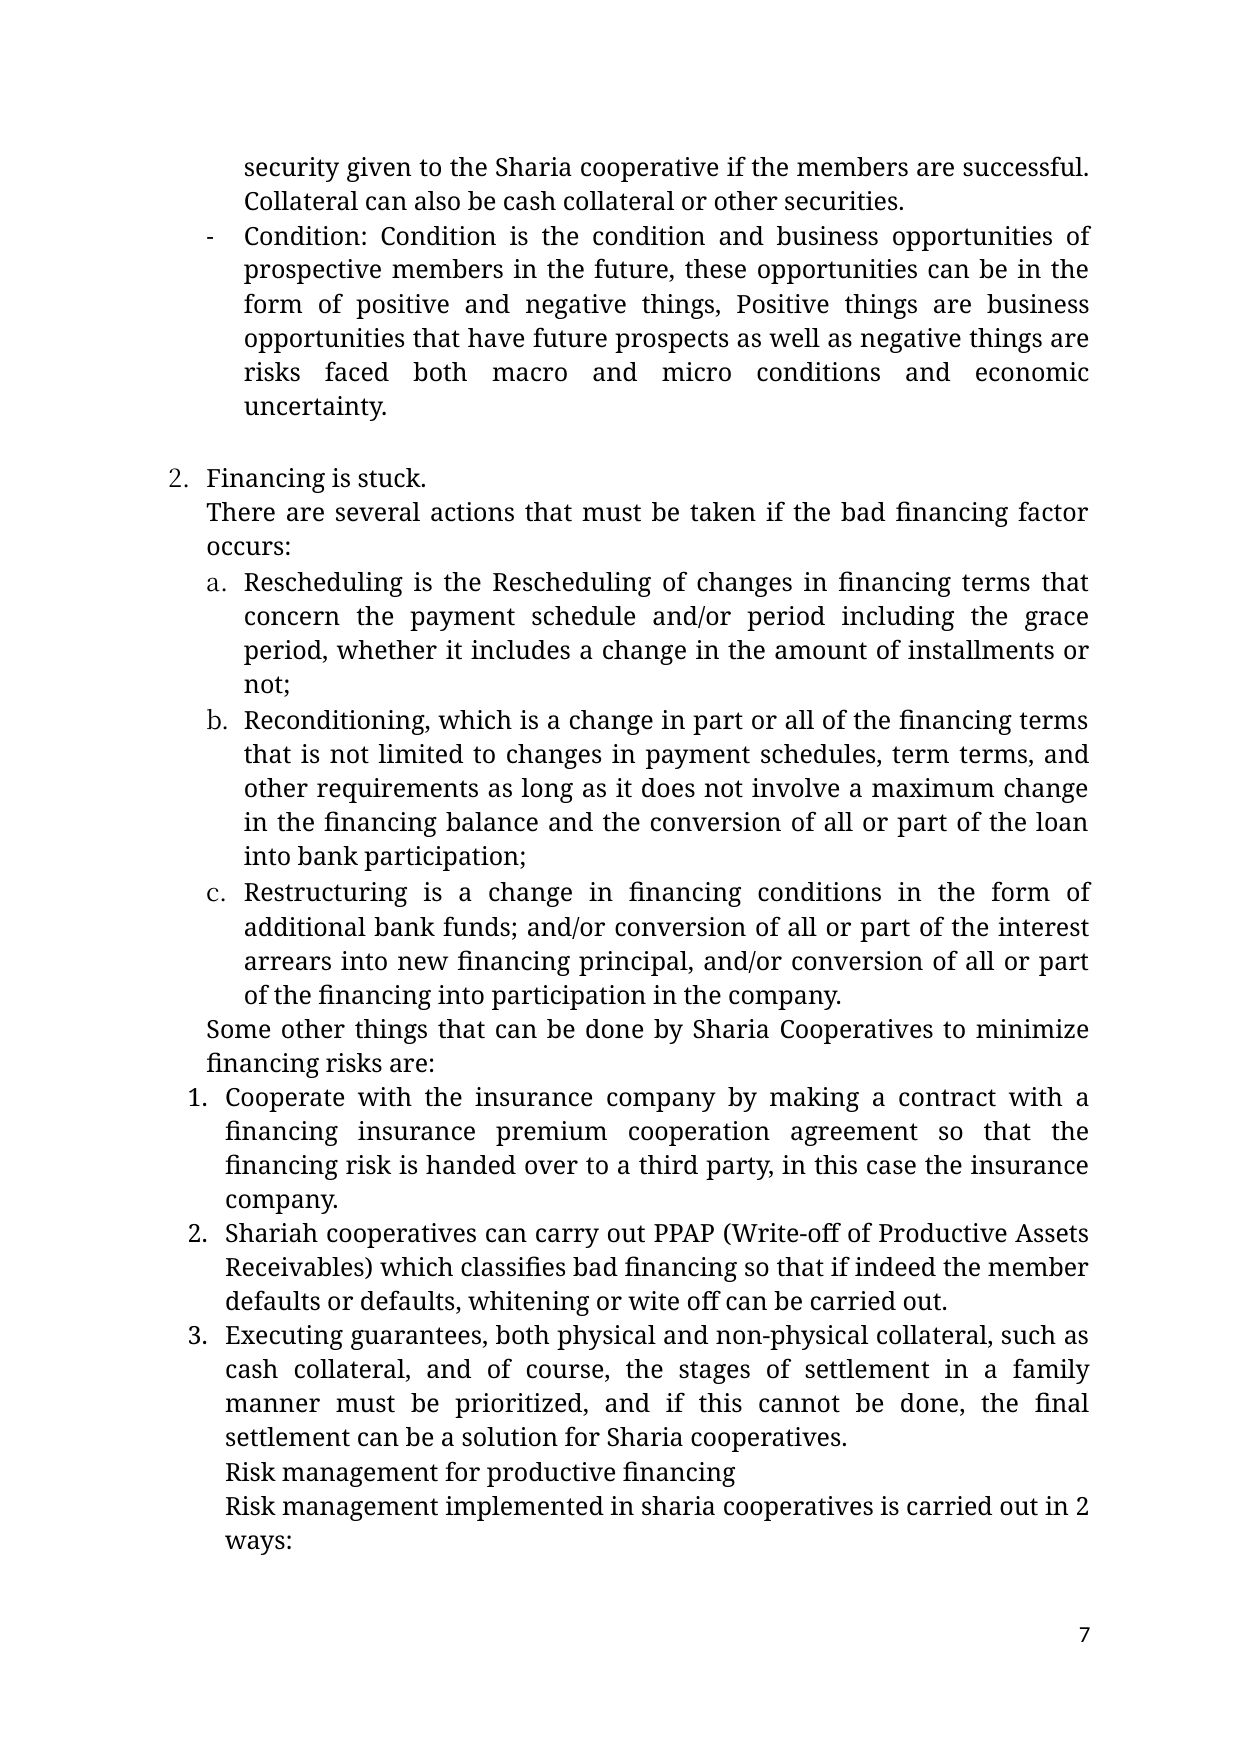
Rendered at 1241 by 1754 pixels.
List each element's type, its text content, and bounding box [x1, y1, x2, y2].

list Condition: Condition is the condition and business opportunities of prospective members in the future, these opportunities can be in the form of positive and negative things, Positive things are business opportunities that have future prospects as well as negative things are risks faced both macro and micro conditions and economic uncertainty. [206, 218, 1090, 422]
list Cooperate with the insurance company by making a contract with a financing insurance premium cooperation agreement so that the financing risk is handed over to a third party, in this case the insurance company. [187, 1079, 1090, 1216]
list Restructuring is a change in financing conditions in the form of additional bank funds; and/or conversion of all or part of the interest arrears into new financing principal, and/or conversion of all or part of the financing into participation in the company. [206, 873, 1090, 1011]
list Reconditioning, which is a change in part or all of the financing terms that is not limited to changes in payment schedules, term terms, and other requirements as long as it does not involve a maximum change in the financing balance and the conversion of all or part of the loan into bank participation; [206, 701, 1090, 873]
list Financing is stuck. [169, 458, 1090, 494]
list Executing guarantees, both physical and non-physical collateral, such as cash collateral, and of course, the stages of settlement in a family manner must be prioritized, and if this cannot be done, the final settlement can be a solution for Sharia cooperatives. [187, 1318, 1090, 1454]
text Risk management for productive financing [225, 1454, 1090, 1488]
list Rescheduling is the Rescheduling of changes in financing terms that concern the payment schedule and/or period including the grace period, whether it includes a change in the amount of installments or not; [206, 563, 1090, 701]
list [206, 150, 1090, 218]
text Risk management implemented in sharia cooperatives is carried out in 2 ways: [225, 1488, 1090, 1556]
text Some other things that can be done by Sharia Cooperatives to minimize financing risks are: [206, 1011, 1090, 1079]
list Shariah cooperatives can carry out PPAP (Write-off of Productive Assets Receivables) which classifies bad financing so that if indeed the member defaults or defaults, whitening or wite off can be carried out. [187, 1216, 1090, 1318]
text There are several actions that must be taken if the bad financing factor occurs: [206, 494, 1090, 563]
